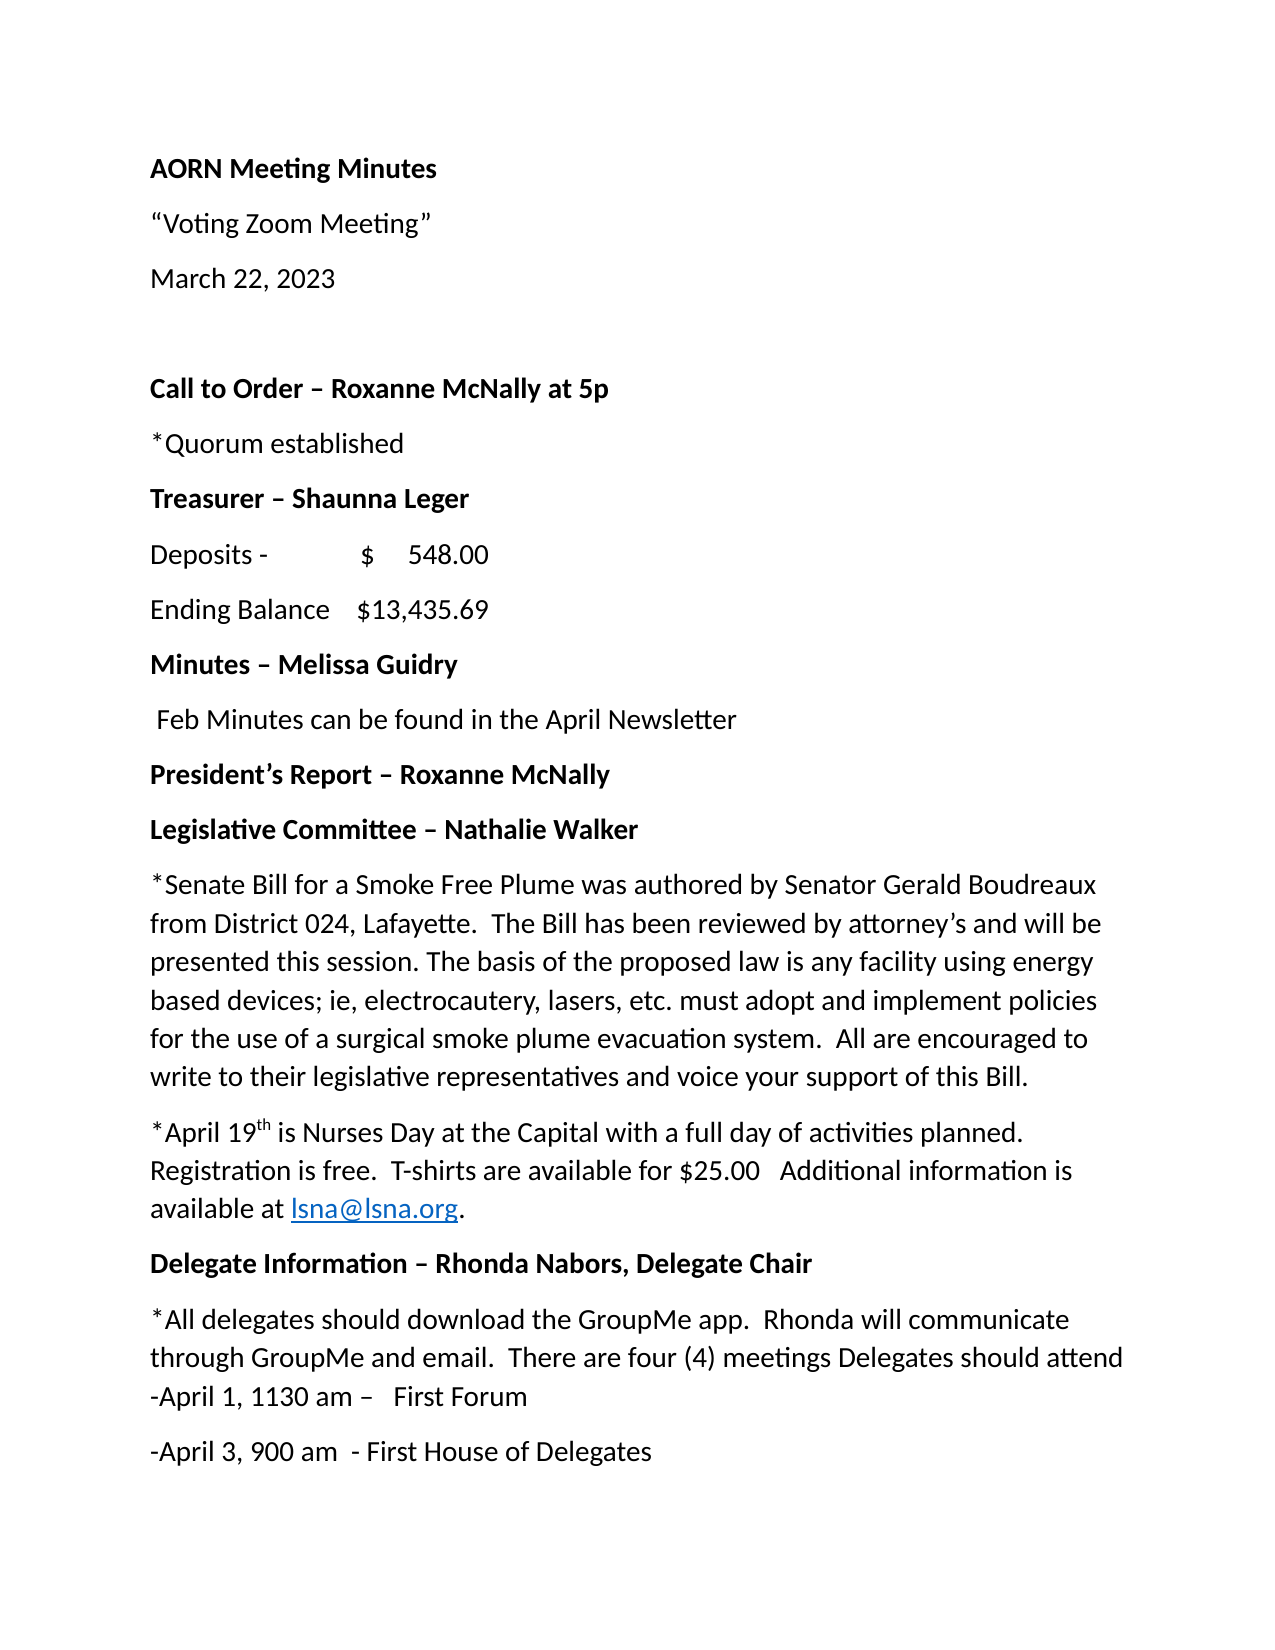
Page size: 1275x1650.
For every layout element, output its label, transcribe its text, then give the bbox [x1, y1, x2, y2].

text Legislative Committee – Nathalie Walker [150, 811, 1125, 847]
text March 22, 2023 [150, 260, 1125, 296]
text Call to Order – Roxanne McNally at 5p [150, 370, 1125, 406]
text “Voting Zoom Meeting” [150, 205, 1125, 241]
text *All delegates should download the GroupMe app. Rhonda will communicate through GroupMe and email. There are four (4) meetings Delegates should attend -April 1, 1130 am – First Forum [150, 1301, 1125, 1413]
text *Senate Bill for a Smoke Free Plume was authored by Senator Gerald Boudreaux from District 024, Lafayette. The Bill has been reviewed by attorney’s and will be presented this session. The basis of the proposed law is any facility using energy based devices; ie, electrocautery, lasers, etc. must adopt and implement policies for the use of a surgical smoke plume evacuation system. All are encouraged to write to their legislative representatives and voice your support of this Bill. [150, 866, 1125, 1094]
text Ending Balance $13,435.69 [150, 591, 1125, 626]
text Deposits - $ 548.00 [150, 536, 1125, 571]
text *Quorum established [150, 426, 1125, 461]
text President’s Report – Roxanne McNally [150, 756, 1125, 792]
text Delegate Information – Rhonda Nabors, Delegate Chair [150, 1246, 1125, 1281]
text Feb Minutes can be found in the April Newsletter [150, 701, 1125, 737]
text *April 19th is Nurses Day at the Capital with a full day of activities planned. Registration is free. T-shirts are available for $25.00 Additional information is available at lsna@lsna.org. [150, 1114, 1125, 1226]
text AORN Meeting Minutes [150, 150, 1125, 186]
text Minutes – Melissa Guidry [150, 646, 1125, 682]
text -April 3, 900 am - First House of Delegates [150, 1433, 1125, 1468]
text Treasurer – Shaunna Leger [150, 481, 1125, 516]
